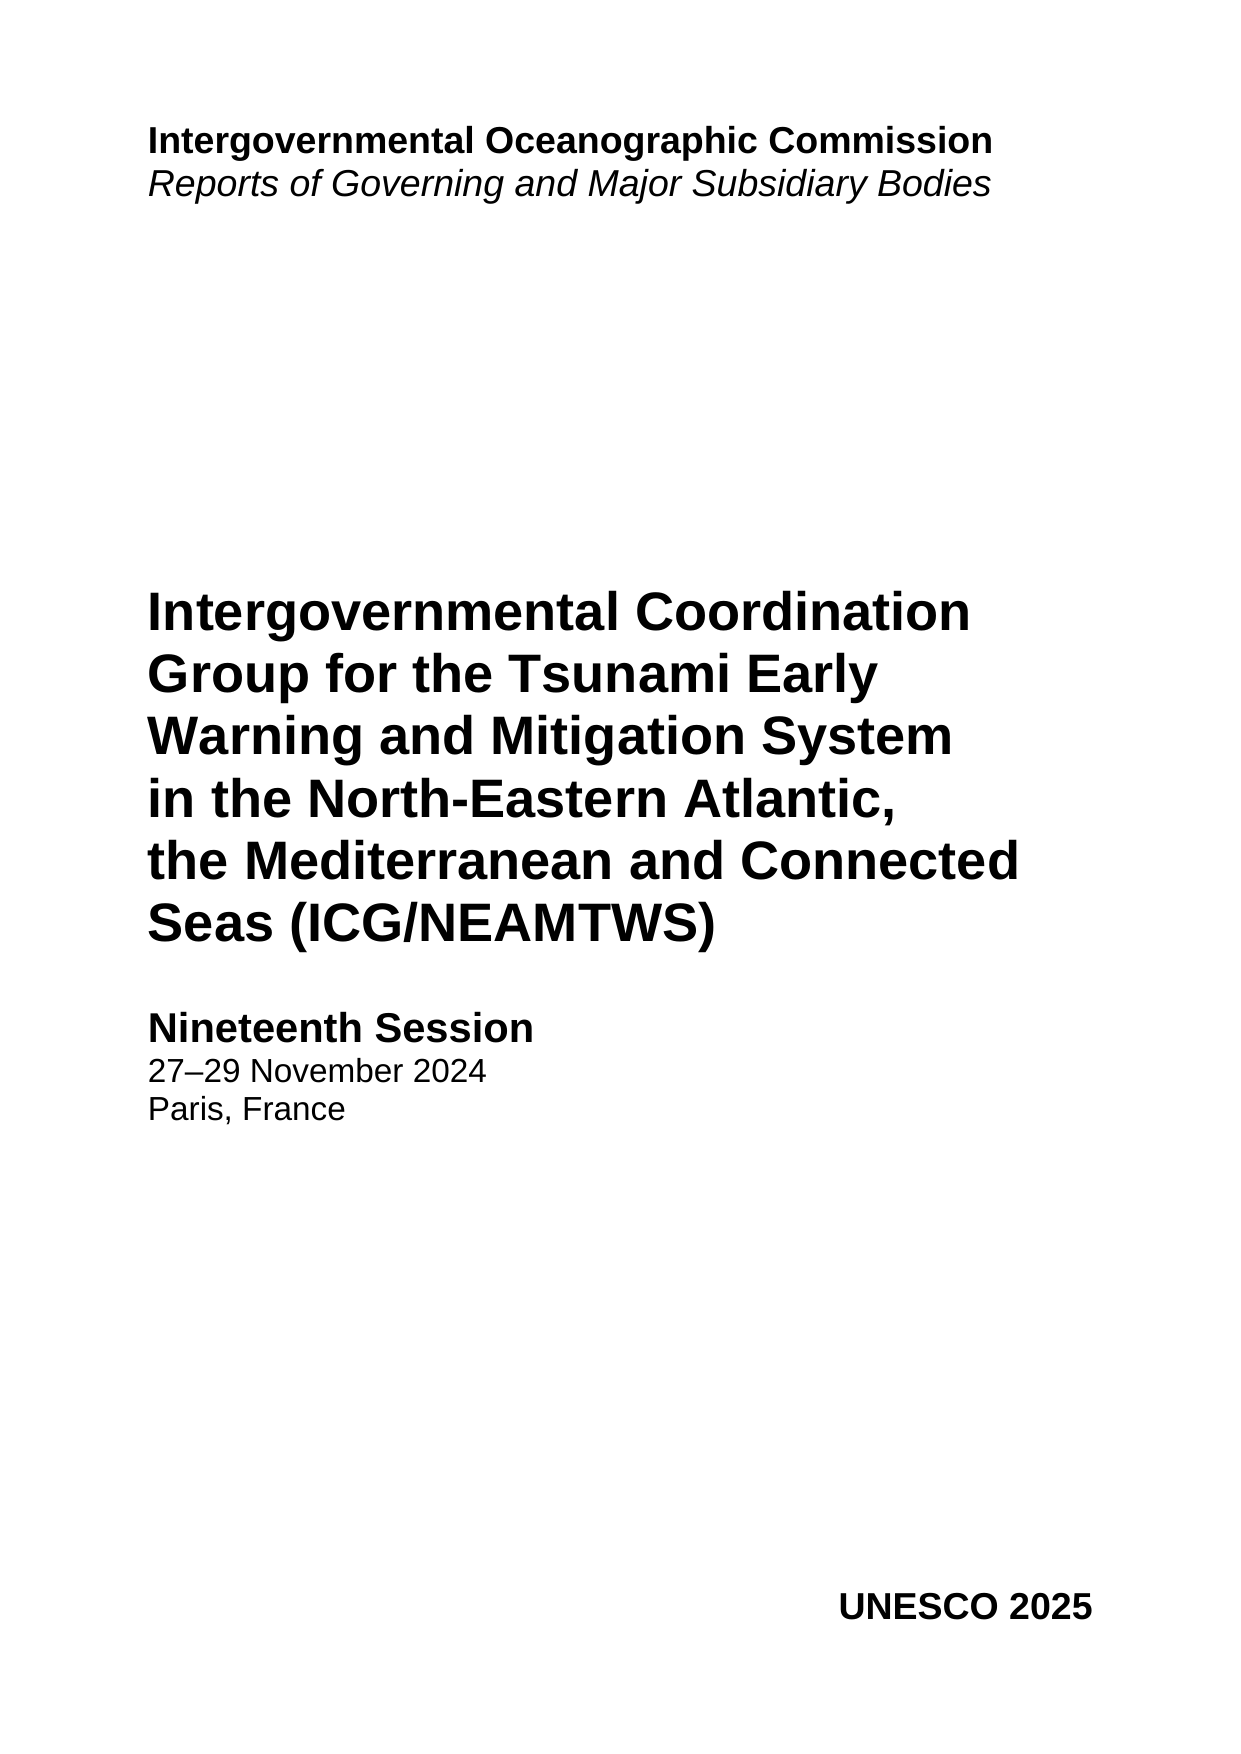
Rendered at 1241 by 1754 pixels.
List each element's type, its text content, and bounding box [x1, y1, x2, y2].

text Nineteenth Session [148, 1003, 1092, 1051]
text 27–29 November 2024 [148, 1051, 1092, 1089]
text Intergovernmental Coordination Group for the Tsunami Early Warning and Mitigation System in the North-Eastern Atlantic, the Mediterranean and Connected Seas (ICG/NEAMTWS) [148, 579, 1088, 953]
text Paris, France [148, 1089, 1092, 1128]
text Reports of Governing and Major Subsidiary Bodies [148, 161, 1092, 204]
text Intergovernmental Oceanographic Commission [148, 118, 1017, 161]
text UNESCO 2025 [148, 1584, 1092, 1627]
